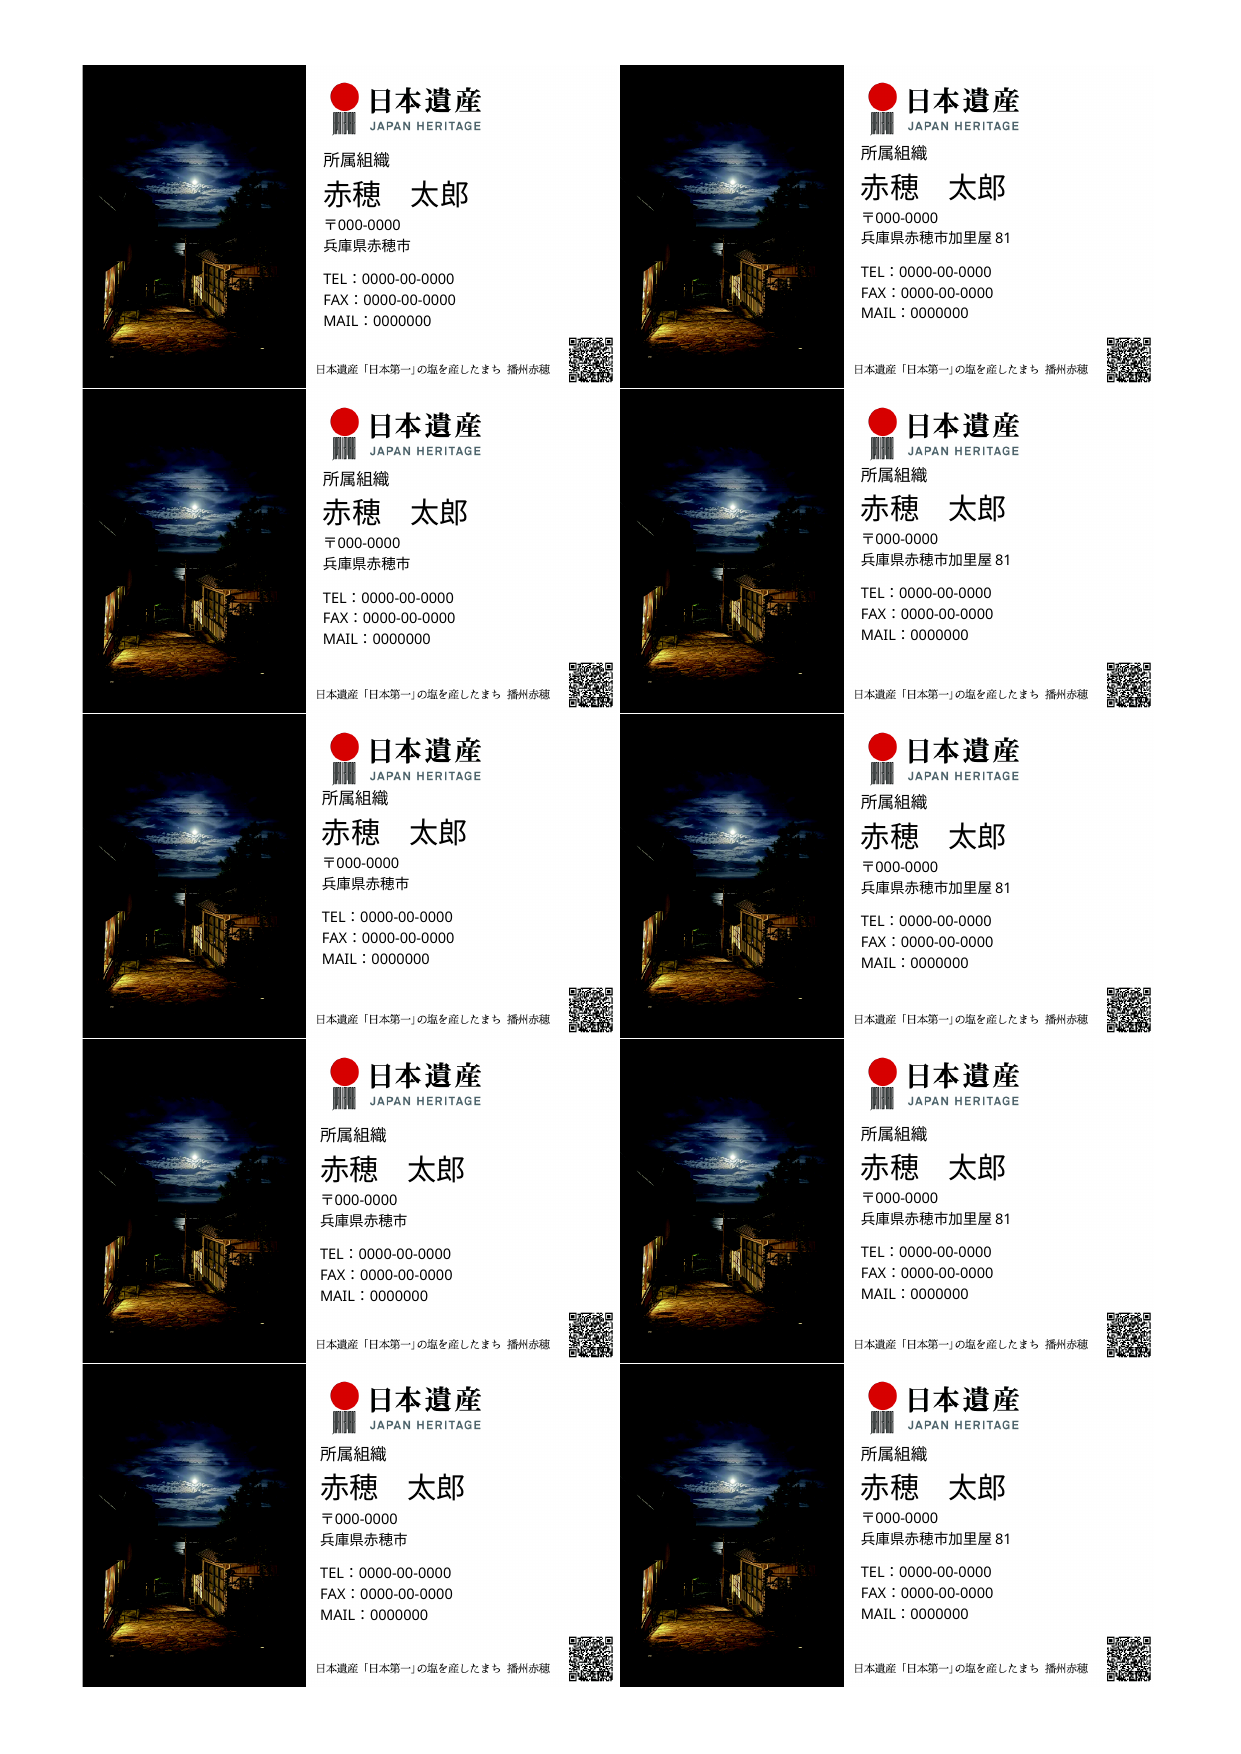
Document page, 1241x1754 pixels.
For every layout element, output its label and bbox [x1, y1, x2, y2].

picture [82, 1364, 617, 1687]
picture [82, 65, 617, 388]
picture [620, 65, 1155, 388]
picture [82, 1039, 617, 1363]
picture [82, 389, 617, 713]
picture [620, 714, 1155, 1038]
picture [620, 1039, 1155, 1363]
picture [620, 389, 1155, 713]
picture [82, 714, 617, 1038]
picture [620, 1364, 1155, 1687]
